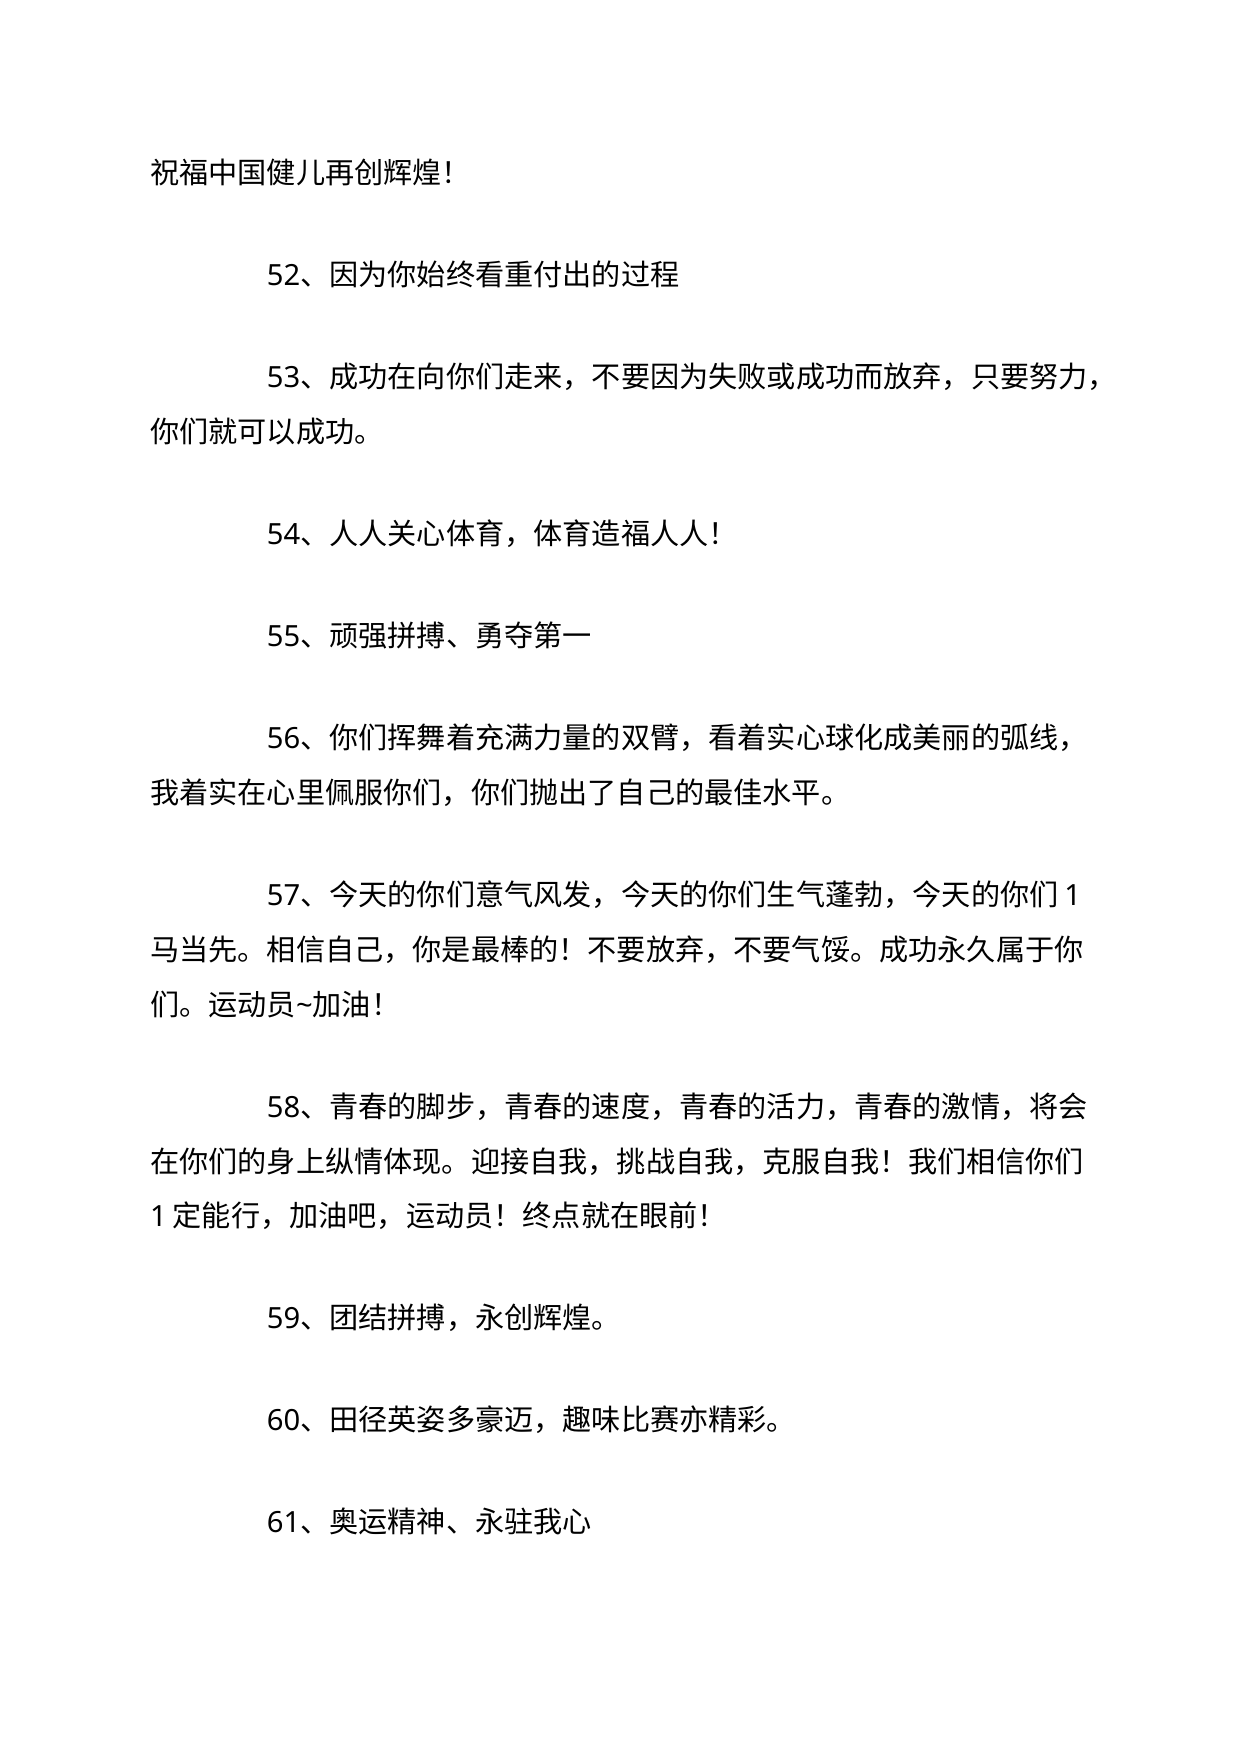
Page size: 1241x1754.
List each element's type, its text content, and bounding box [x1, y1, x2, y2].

text 61、奥运精神、永驻我心 [150, 1499, 1090, 1541]
text 55、顽强拼搏、勇夺第一 [150, 612, 1090, 655]
text 54、人人关心体育，体育造福人人！ [150, 511, 1090, 553]
text 52、因为你始终看重付出的过程 [150, 252, 1090, 294]
text 58、青春的脚步，青春的速度，青春的活力，青春的激情，将会在你们的身上纵情体现。迎接自我，挑战自我，克服自我！我们相信你们1定能行，加油吧，运动员！终点就在眼前！ [150, 1083, 1090, 1235]
text 60、田径英姿多豪迈，趣味比赛亦精彩。 [150, 1397, 1090, 1439]
text 56、你们挥舞着充满力量的双臂，看着实心球化成美丽的弧线，我着实在心里佩服你们，你们抛出了自己的最佳水平。 [150, 714, 1090, 812]
text 57、今天的你们意气风发，今天的你们生气蓬勃，今天的你们1马当先。相信自己，你是最棒的！不要放弃，不要气馁。成功永久属于你们。运动员~加油！ [150, 871, 1090, 1023]
text 53、成功在向你们走来，不要因为失败或成功而放弃，只要努力，你们就可以成功。 [150, 354, 1090, 451]
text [150, 150, 1090, 192]
text 59、团结拼搏，永创辉煌。 [150, 1295, 1090, 1337]
